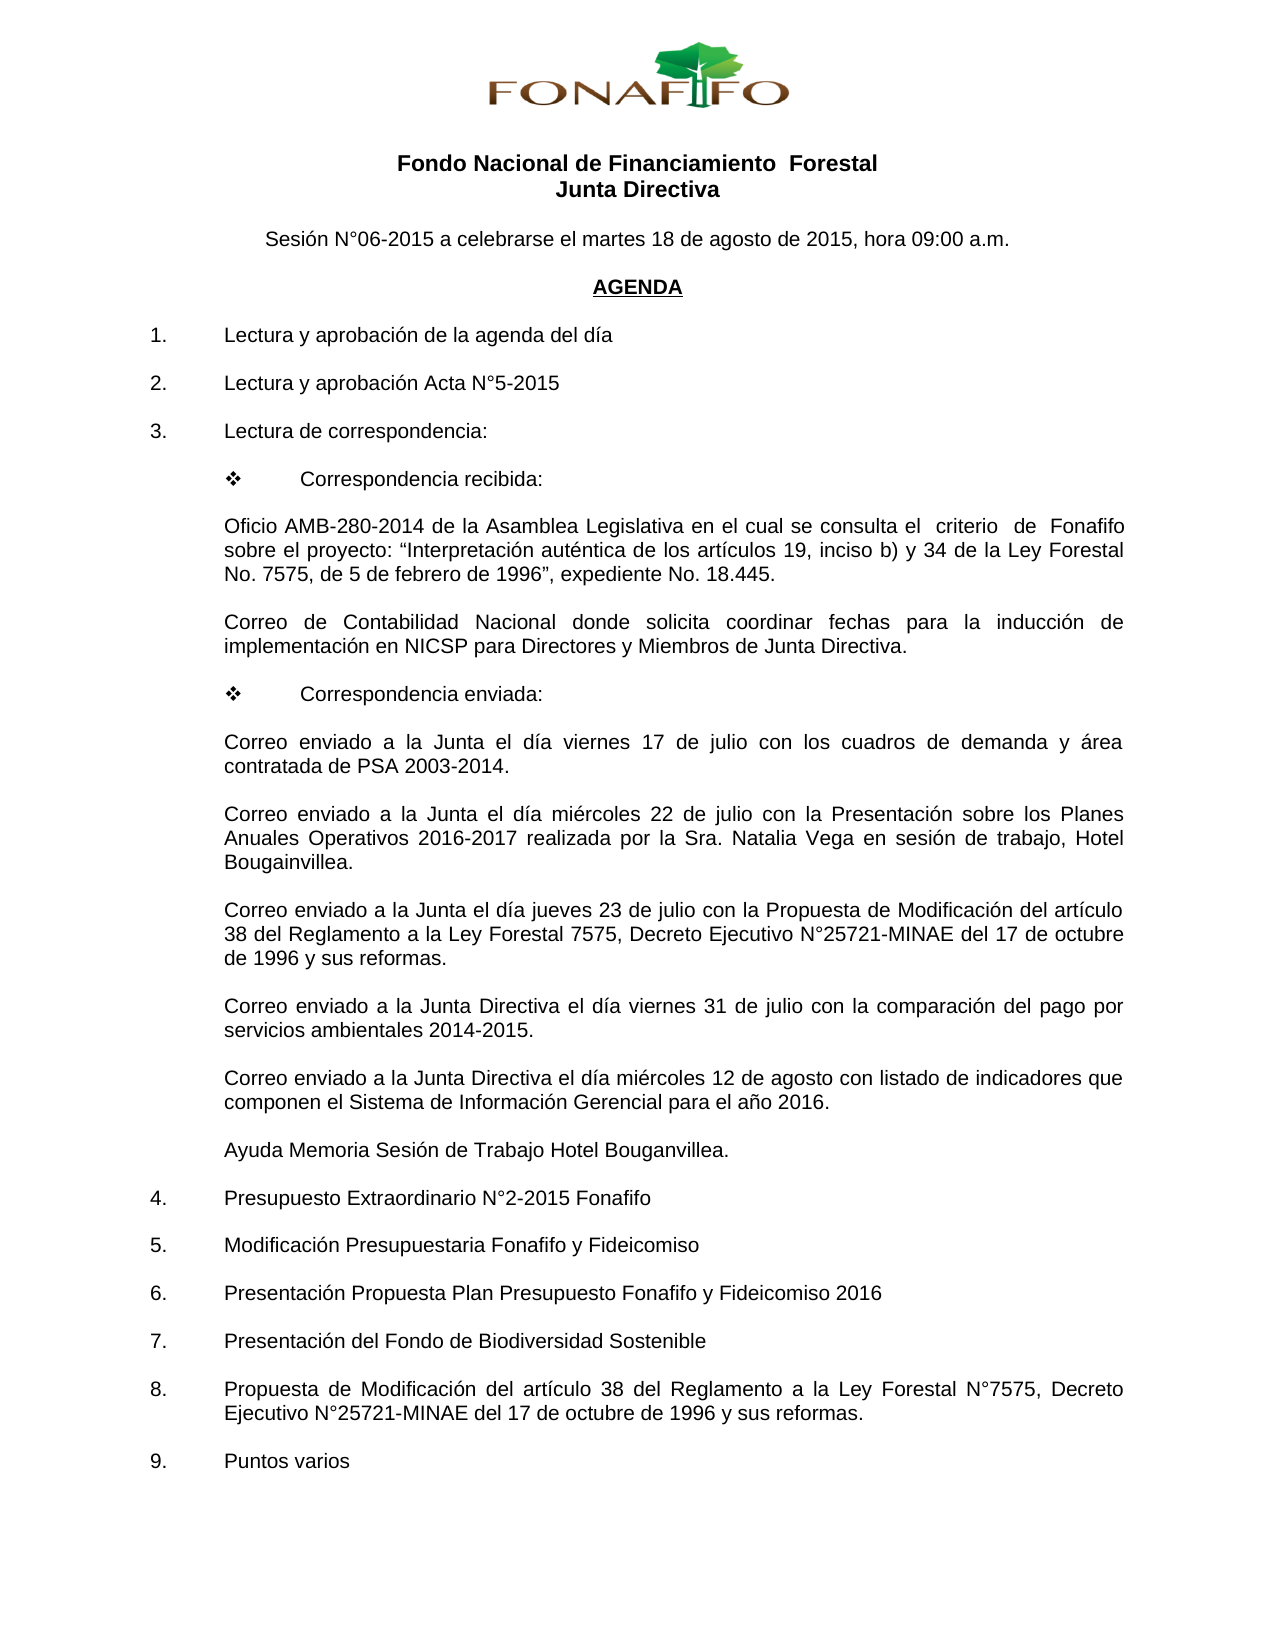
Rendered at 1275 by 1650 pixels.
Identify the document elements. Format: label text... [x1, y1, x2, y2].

list Correspondencia recibida: [224, 466, 1125, 490]
list Presentación del Fondo de Biodiversidad Sostenible [150, 1329, 1125, 1353]
list Propuesta de Modificación del artículo 38 del Reglamento a la Ley Forestal N°7575, Decreto Ejecutivo N°25721-MINAE del 17 de octubre de 1996 y sus reformas. [150, 1377, 1125, 1425]
list Presupuesto Extraordinario N°2-2015 Fonafifo [150, 1185, 1125, 1209]
list Lectura y aprobación de la agenda del día [150, 323, 1125, 347]
list Puntos varios [150, 1449, 1125, 1473]
list Correspondencia enviada: [224, 682, 1125, 706]
subtitle Junta Directiva [150, 176, 1125, 203]
text Ayuda Memoria Sesión de Trabajo Hotel Bouganvillea. [224, 1137, 1125, 1161]
text Correo enviado a la Junta Directiva el día miércoles 12 de agosto con listado de indicadores que componen el Sistema de Información Gerencial para el año 2016. [224, 1066, 1125, 1113]
list Lectura y aprobación Acta N°5-2015 [150, 371, 1125, 394]
list Lectura de correspondencia: [150, 418, 1125, 442]
text Correo enviado a la Junta el día miércoles 22 de julio con la Presentación sobre los Planes Anuales Operativos 2016-2017 realizada por la Sra. Natalia Vega en sesión de trabajo, Hotel Bougainvillea. [224, 802, 1125, 874]
text Correo enviado a la Junta el día jueves 23 de julio con la Propuesta de Modificación del artículo 38 del Reglamento a la Ley Forestal 7575, Decreto Ejecutivo N°25721-MINAE del 17 de octubre de 1996 y sus reformas. [224, 898, 1125, 970]
subtitle AGENDA [150, 275, 1125, 299]
list Correo de Contabilidad Nacional donde solicita coordinar fechas para la inducción de implementación en NICSP para Directores y Miembros de Junta Directiva. [224, 610, 1125, 658]
list Oficio AMB-280-2014 de la Asamblea Legislativa en el cual se consulta el criterio de Fonafifo sobre el proyecto: “Interpretación auténtica de los artículos 19, inciso b) y 34 de la Ley Forestal No. 7575, de 5 de febrero de 1996”, expediente No. 18.445. [224, 514, 1125, 586]
list Presentación Propuesta Plan Presupuesto Fonafifo y Fideicomiso 2016 [150, 1281, 1125, 1305]
text Correo enviado a la Junta el día viernes 17 de julio con los cuadros de demanda y área contratada de PSA 2003-2014. [224, 730, 1125, 778]
picture [475, 36, 795, 114]
text Fondo Nacional de Financiamiento Forestal [150, 150, 1125, 176]
list Modificación Presupuestaria Fonafifo y Fideicomiso [150, 1233, 1125, 1257]
text Correo enviado a la Junta Directiva el día viernes 31 de julio con la comparación del pago por servicios ambientales 2014-2015. [224, 994, 1125, 1042]
subtitle Sesión N°06-2015 a celebrarse el martes 18 de agosto de 2015, hora 09:00 a.m. [150, 227, 1125, 251]
